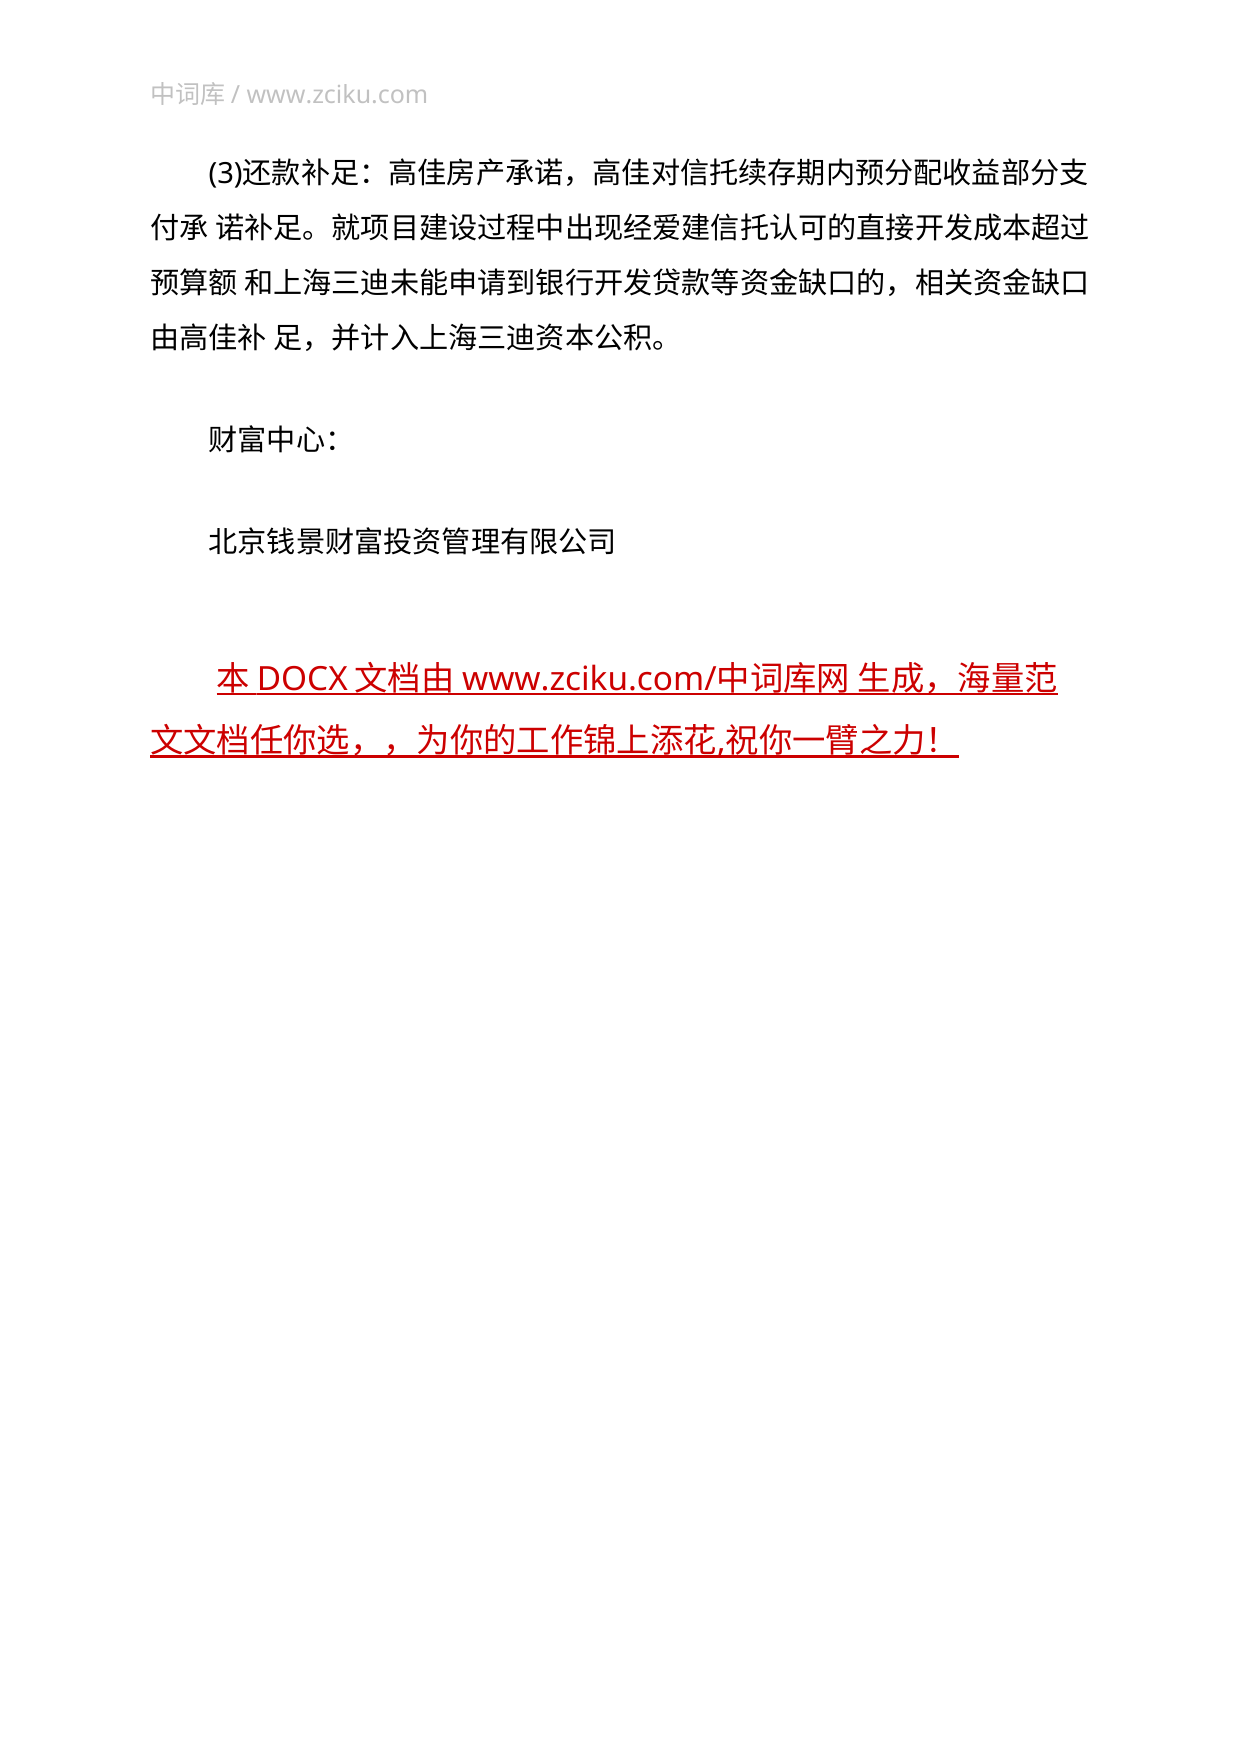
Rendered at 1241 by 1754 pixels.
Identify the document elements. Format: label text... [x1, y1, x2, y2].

text 本DOCX文档由 www.zciku.com/中词库网 生成，海量范文文档任你选，，为你的工作锦上添花,祝你一臂之力！ [150, 651, 1090, 763]
text 北京钱景财富投资管理有限公司 [150, 518, 1090, 561]
text 财富中心： [150, 417, 1090, 459]
text (3)还款补足：高佳房产承诺，高佳对信托续存期内预分配收益部分支付承 诺补足。就项目建设过程中出现经爱建信托认可的直接开发成本超过预算额 和上海三迪未能申请到银行开发贷款等资金缺口的，相关资金缺口由高佳补 足，并计入上海三迪资本公积。 [150, 150, 1090, 357]
